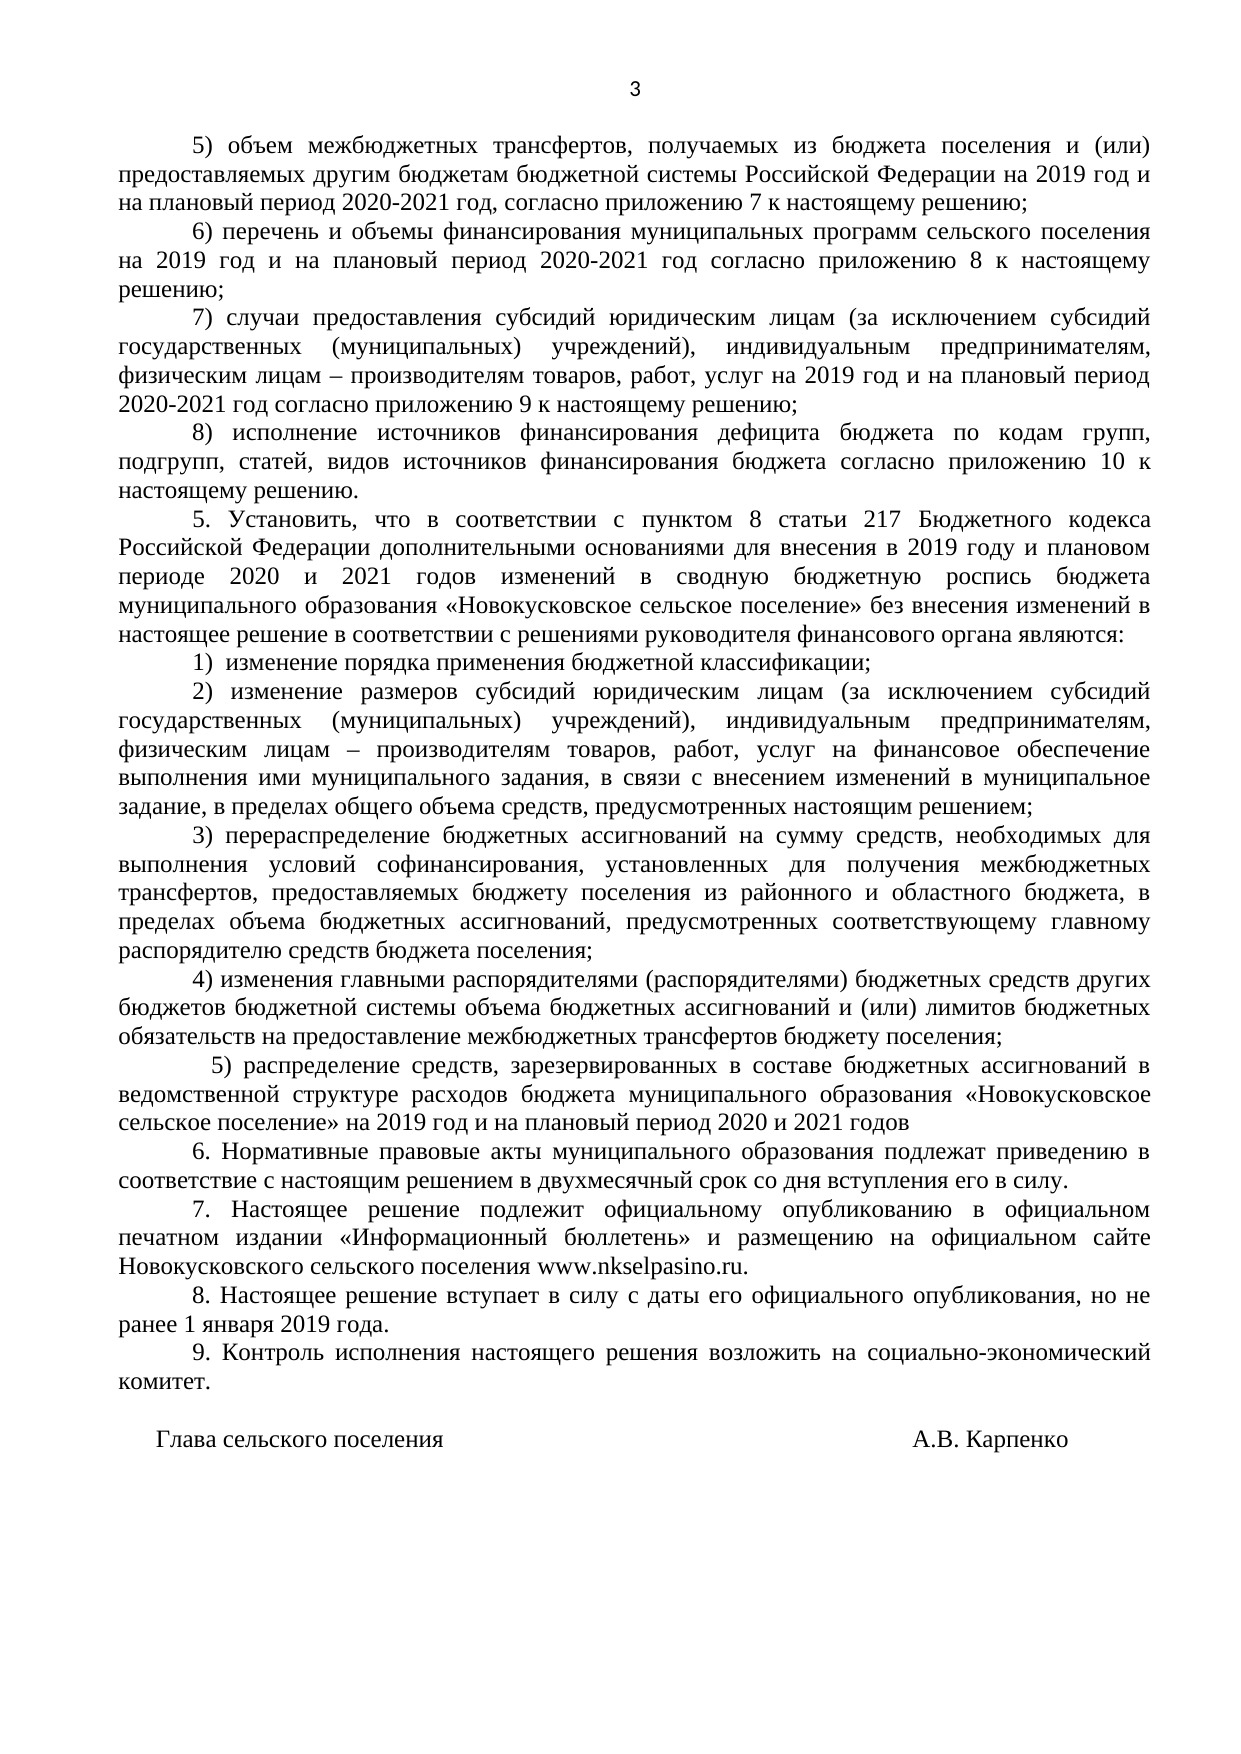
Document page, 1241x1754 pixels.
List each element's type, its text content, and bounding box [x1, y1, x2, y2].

text 4) изменения главными распорядителями (распорядителями) бюджетных средств других бюджетов бюджетной системы объема бюджетных ассигнований и (или) лимитов бюджетных обязательств на предоставление межбюджетных трансфертов бюджету поселения; [118, 964, 1152, 1050]
text 3) перераспределение бюджетных ассигнований на сумму средств, необходимых для выполнения условий софинансирования, установленных для получения межбюджетных трансфертов, предоставляемых бюджету поселения из районного и областного бюджета, в пределах объема бюджетных ассигнований, предусмотренных соответствующему главному распорядителю средств бюджета поселения; [118, 820, 1152, 964]
text 6) перечень и объемы финансирования муниципальных программ сельского поселения на 2019 год и на плановый период 2020-2021 год согласно приложению 8 к настоящему решению; [118, 216, 1152, 302]
text 5) объем межбюджетных трансфертов, получаемых из бюджета поселения и (или) предоставляемых другим бюджетам бюджетной системы Российской Федерации на 2019 год и на плановый период 2020-2021 год, согласно приложению 7 к настоящему решению; [118, 130, 1152, 216]
text 1) изменение порядка применения бюджетной классификации; [118, 647, 1152, 676]
text 9. Контроль исполнения настоящего решения возложить на социально-экономический комитет. [118, 1337, 1152, 1395]
text 6. Нормативные правовые акты муниципального образования подлежат приведению в соответствие с настоящим решением в двухмесячный срок со дня вступления его в силу. [118, 1136, 1152, 1194]
text 5. Установить, что в соответствии с пунктом 8 статьи 217 Бюджетного кодекса Российской Федерации дополнительными основаниями для внесения в 2019 году и плановом периоде 2020 и 2021 годов изменений в сводную бюджетную роспись бюджета муниципального образования «Новокусковское сельское поселение» без внесения изменений в настоящее решение в соответствии с решениями руководителя финансового органа являются: [118, 504, 1152, 647]
text 8. Настоящее решение вступает в силу с даты его официального опубликования, но не ранее 1 января 2019 года. [118, 1280, 1152, 1337]
text 7. Настоящее решение подлежит официальному опубликованию в официальном печатном издании «Информационный бюллетень» и размещению на официальном сайте Новокусковского сельского поселения www.nkselpasino.ru. [118, 1194, 1152, 1280]
text 5) распределение средств, зарезервированных в составе бюджетных ассигнований в ведомственной структуре расходов бюджета муниципального образования «Новокусковское сельское поселение» на 2019 год и на плановый период 2020 и 2021 годов [118, 1050, 1152, 1136]
text 7) случаи предоставления субсидий юридическим лицам (за исключением субсидий государственных (муниципальных) учреждений), индивидуальным предпринимателям, физическим лицам – производителям товаров, работ, услуг на 2019 год и на плановый период 2020-2021 год согласно приложению 9 к настоящему решению; [118, 302, 1152, 417]
text 8) исполнение источников финансирования дефицита бюджета по кодам групп, подгрупп, статей, видов источников финансирования бюджета согласно приложению 10 к настоящему решению. [118, 417, 1152, 504]
text 2) изменение размеров субсидий юридическим лицам (за исключением субсидий государственных (муниципальных) учреждений), индивидуальным предпринимателям, физическим лицам – производителям товаров, работ, услуг на финансовое обеспечение выполнения ими муниципального задания, в связи с внесением изменений в муниципальное задание, в пределах общего объема средств, предусмотренных настоящим решением; [118, 676, 1152, 820]
text Глава сельского поселения А.В. Карпенко [156, 1424, 1152, 1452]
